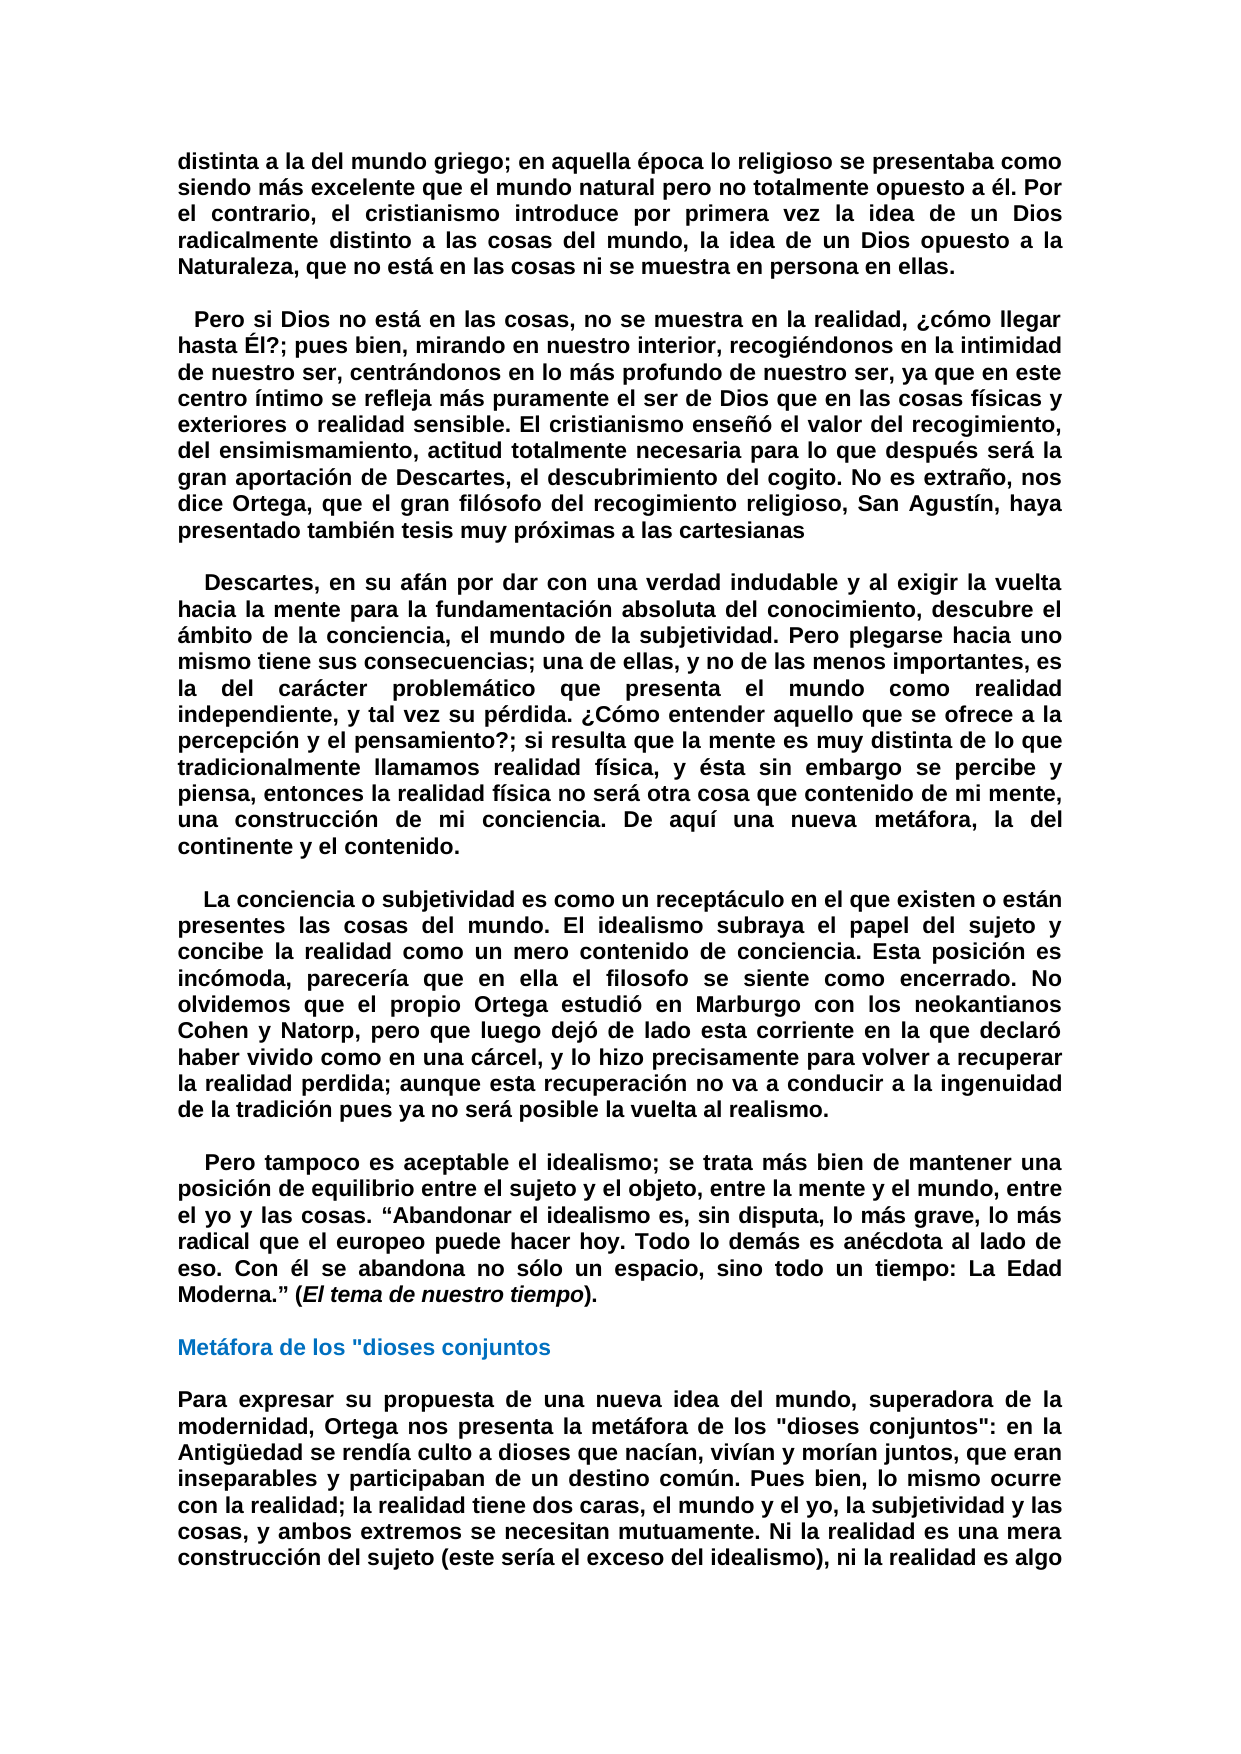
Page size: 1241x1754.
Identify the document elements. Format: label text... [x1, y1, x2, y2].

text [177, 1386, 1063, 1571]
text Metáfora de los "dioses conjuntos [177, 1333, 1063, 1360]
text Pero si Dios no está en las cosas, no se muestra en la realidad, ¿cómo llegar hasta Él?; pues bien, mirando en nuestro interior, recogiéndonos en la intimidad de nuestro ser, centrándonos en lo más profundo de nuestro ser, ya que en este centro íntimo se refleja más puramente el ser de Dios que en las cosas físicas y exteriores o realidad sensible. El cristianismo enseñó el valor del recogimiento, del ensimismamiento, actitud totalmente necesaria para lo que después será la gran aportación de Descartes, el descubrimiento del cogito. No es extraño, nos dice Ortega, que el gran filósofo del recogimiento religioso, San Agustín, haya presentado también tesis muy próximas a las cartesianas [177, 306, 1063, 543]
text Pero tampoco es aceptable el idealismo; se trata más bien de mantener una posición de equilibrio entre el sujeto y el objeto, entre la mente y el mundo, entre el yo y las cosas. “Abandonar el idealismo es, sin disputa, lo más grave, lo más radical que el europeo puede hacer hoy. Todo lo demás es anécdota al lado de eso. Con él se abandona no sólo un espacio, sino todo un tiempo: La Edad Moderna.” (El tema de nuestro tiempo). [177, 1149, 1063, 1307]
text Descartes, en su afán por dar con una verdad indudable y al exigir la vuelta hacia la mente para la fundamentación absoluta del conocimiento, descubre el ámbito de la conciencia, el mundo de la subjetividad. Pero plegarse hacia uno mismo tiene sus consecuencias; una de ellas, y no de las menos importantes, es la del carácter problemático que presenta el mundo como realidad independiente, y tal vez su pérdida. ¿Cómo entender aquello que se ofrece a la percepción y el pensamiento?; si resulta que la mente es muy distinta de lo que tradicionalmente llamamos realidad física, y ésta sin embargo se percibe y piensa, entonces la realidad física no será otra cosa que contenido de mi mente, una construcción de mi conciencia. De aquí una nueva metáfora, la del continente y el contenido. [177, 569, 1063, 859]
text La conciencia o subjetividad es como un receptáculo en el que existen o están presentes las cosas del mundo. El idealismo subraya el papel del sujeto y concibe la realidad como un mero contenido de conciencia. Esta posición es incómoda, parecería que en ella el filosofo se siente como encerrado. No olvidemos que el propio Ortega estudió en Marburgo con los neokantianos Cohen y Natorp, pero que luego dejó de lado esta corriente en la que declaró haber vivido como en una cárcel, y lo hizo precisamente para volver a recuperar la realidad perdida; aunque esta recuperación no va a conducir a la ingenuidad de la tradición pues ya no será posible la vuelta al realismo. [177, 886, 1063, 1123]
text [177, 148, 1063, 279]
